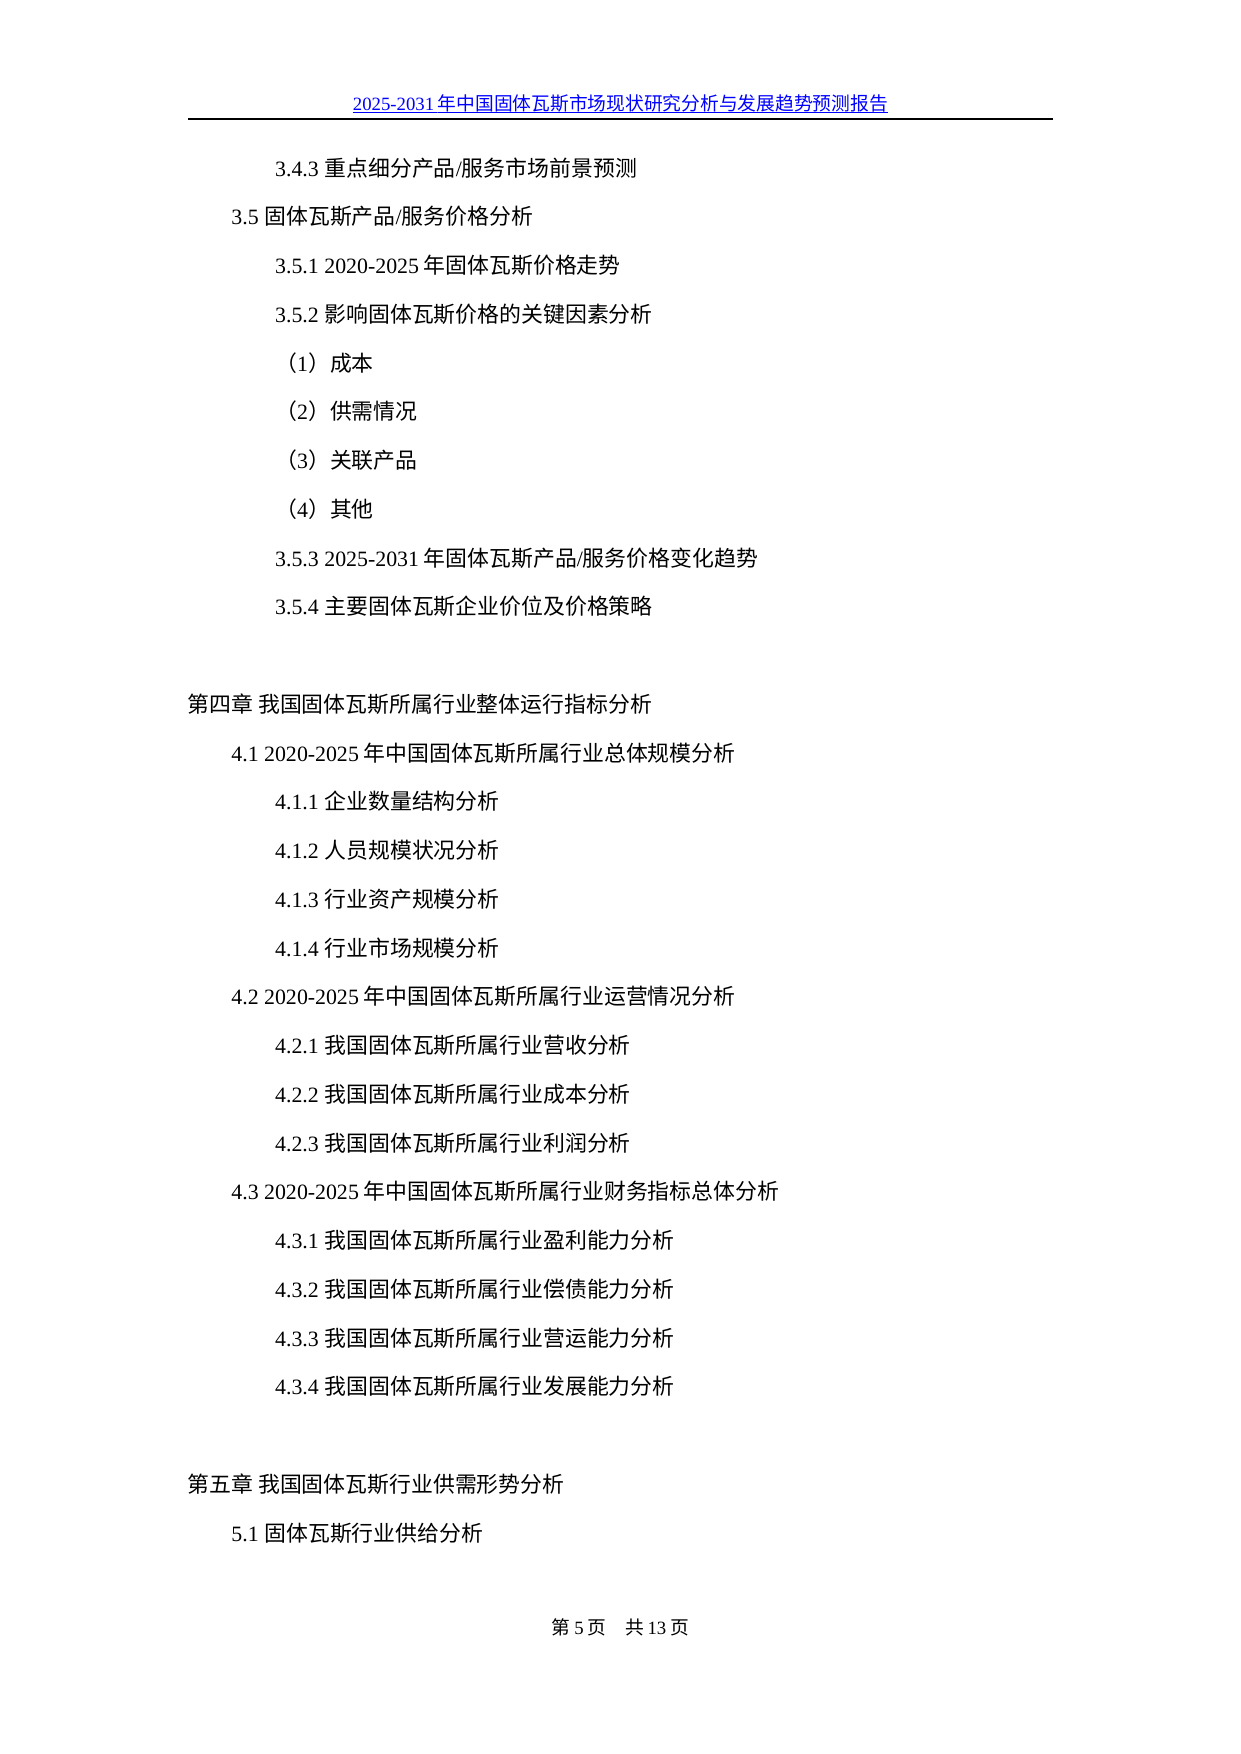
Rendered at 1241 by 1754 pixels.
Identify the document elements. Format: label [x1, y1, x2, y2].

text [187, 150, 1053, 1548]
